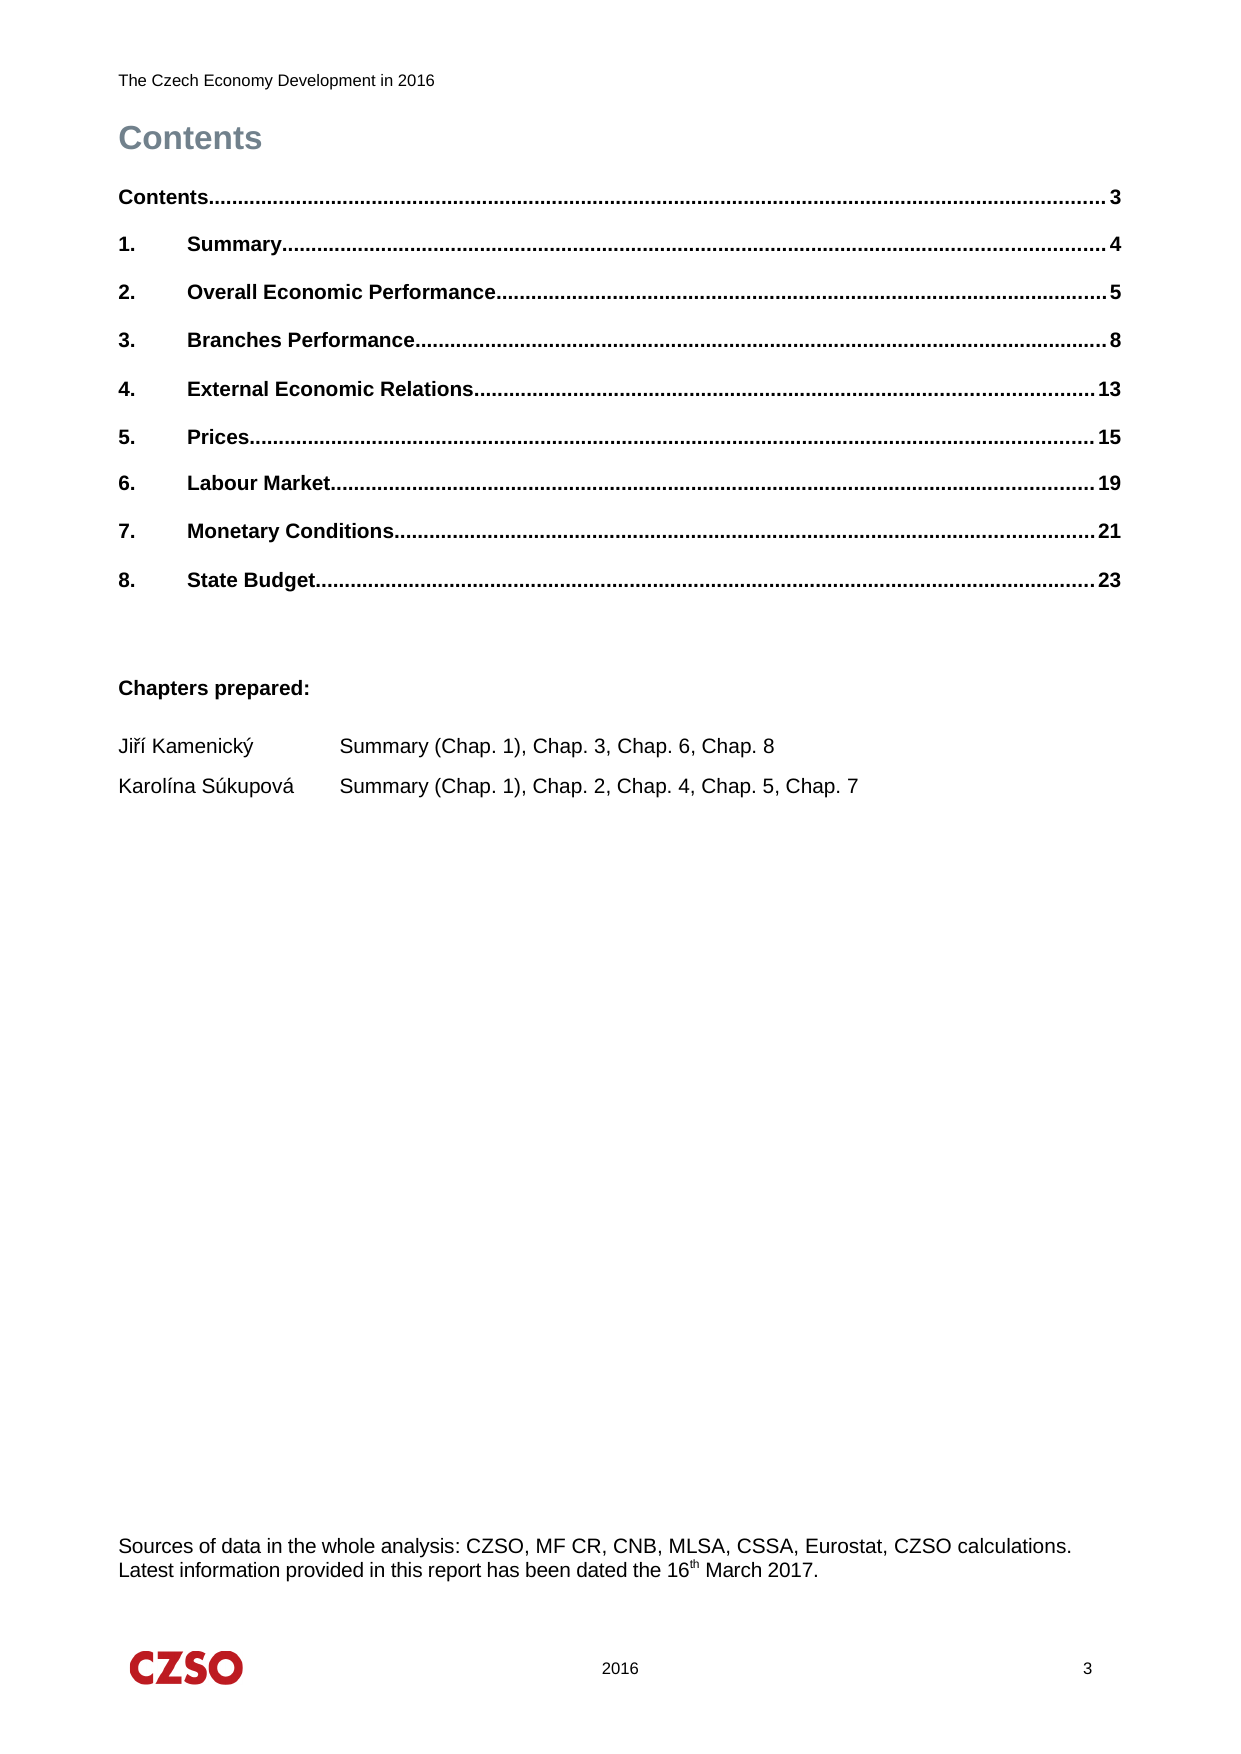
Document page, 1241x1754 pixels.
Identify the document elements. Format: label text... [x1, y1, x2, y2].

text Chapters prepared: [118, 676, 1122, 700]
picture [129, 1651, 243, 1685]
text Latest information provided in this report has been dated the 16th March 2017. [118, 1557, 1122, 1581]
subtitle Contents [118, 118, 1122, 157]
text 5. Prices 15 [118, 425, 1122, 449]
text Contents 3 [118, 185, 1122, 209]
text Karolína Súkupová Summary (Chap. 1), Chap. 2, Chap. 4, Chap. 5, Chap. 7 [118, 773, 1122, 797]
text 4. External Economic Relations 13 [118, 376, 1122, 400]
text 2. Overall Economic Performance 5 [118, 280, 1122, 304]
text 7. Monetary Conditions 21 [118, 519, 1122, 543]
text 3. Branches Performance 8 [118, 328, 1122, 352]
text Jiří Kamenický Summary (Chap. 1), Chap. 3, Chap. 6, Chap. 8 [118, 733, 1122, 757]
text Sources of data in the whole analysis: CZSO, MF CR, CNB, MLSA, CSSA, Eurostat, CZSO calculations. [118, 1533, 1122, 1557]
text 8. State Budget 23 [118, 568, 1122, 592]
text 1. Summary 4 [118, 231, 1122, 255]
text 6. Labour Market 19 [118, 471, 1122, 495]
